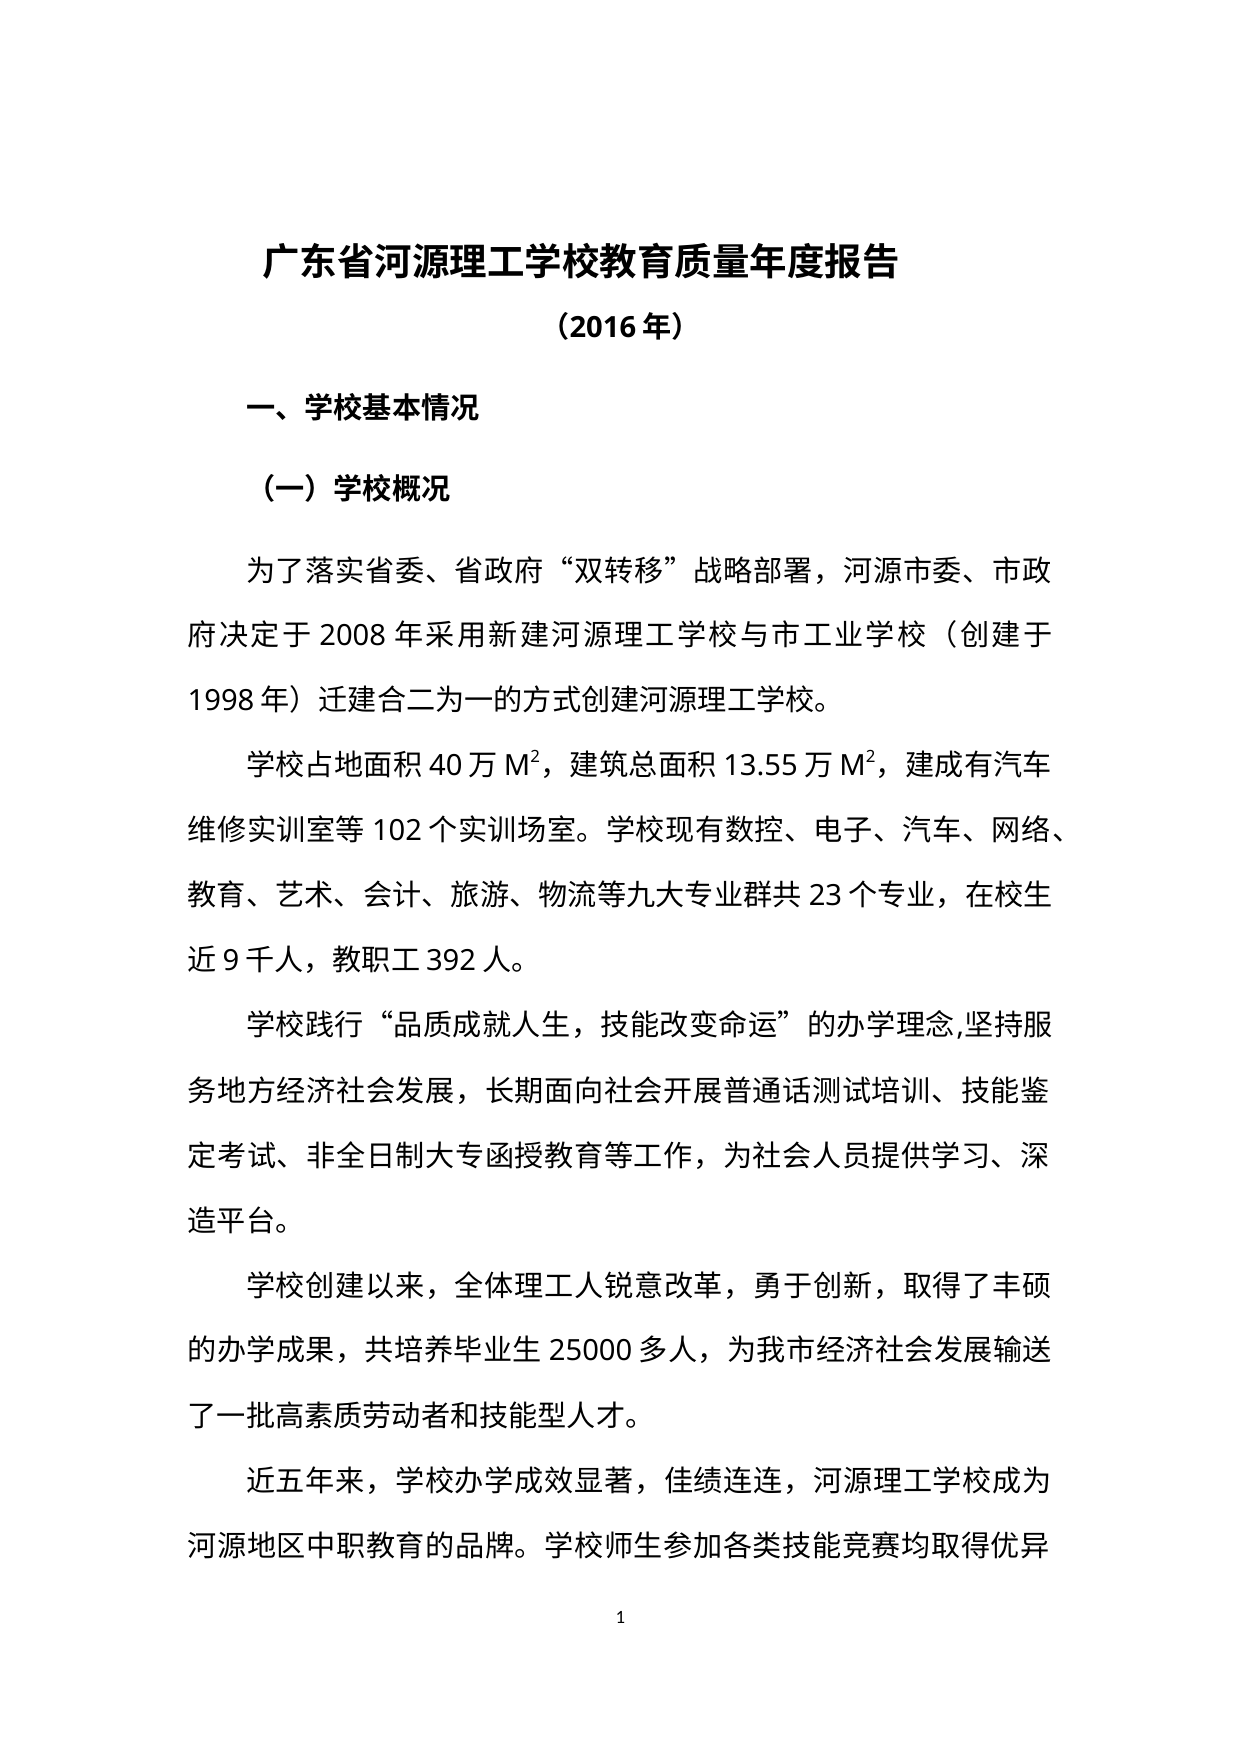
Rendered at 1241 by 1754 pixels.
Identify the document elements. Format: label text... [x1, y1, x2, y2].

text 学校践行“品质成就人生，技能改变命运”的办学理念,坚持服务地方经济社会发展，长期面向社会开展普通话测试培训、技能鉴定考试、非全日制大专函授教育等工作，为社会人员提供学习、深造平台。 [187, 991, 1053, 1251]
text 广东省河源理工学校教育质量年度报告 [187, 227, 1053, 292]
subtitle （一）学校概况 [187, 454, 1053, 519]
text （2016年） [187, 292, 1053, 357]
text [187, 1446, 1053, 1576]
subtitle 一、学校基本情况 [187, 373, 1053, 438]
text 学校占地面积40万M2，建筑总面积13.55万M2，建成有汽车维修实训室等102个实训场室。学校现有数控、电子、汽车、网络、教育、艺术、会计、旅游、物流等九大专业群共23个专业，在校生近9千人，教职工392人。 [187, 731, 1053, 991]
text 学校创建以来，全体理工人锐意改革，勇于创新，取得了丰硕的办学成果，共培养毕业生25000多人，为我市经济社会发展输送了一批高素质劳动者和技能型人才。 [187, 1251, 1053, 1446]
text 为了落实省委、省政府“双转移”战略部署，河源市委、市政府决定于2008年采用新建河源理工学校与市工业学校（创建于1998年）迁建合二为一的方式创建河源理工学校。 [187, 536, 1053, 731]
